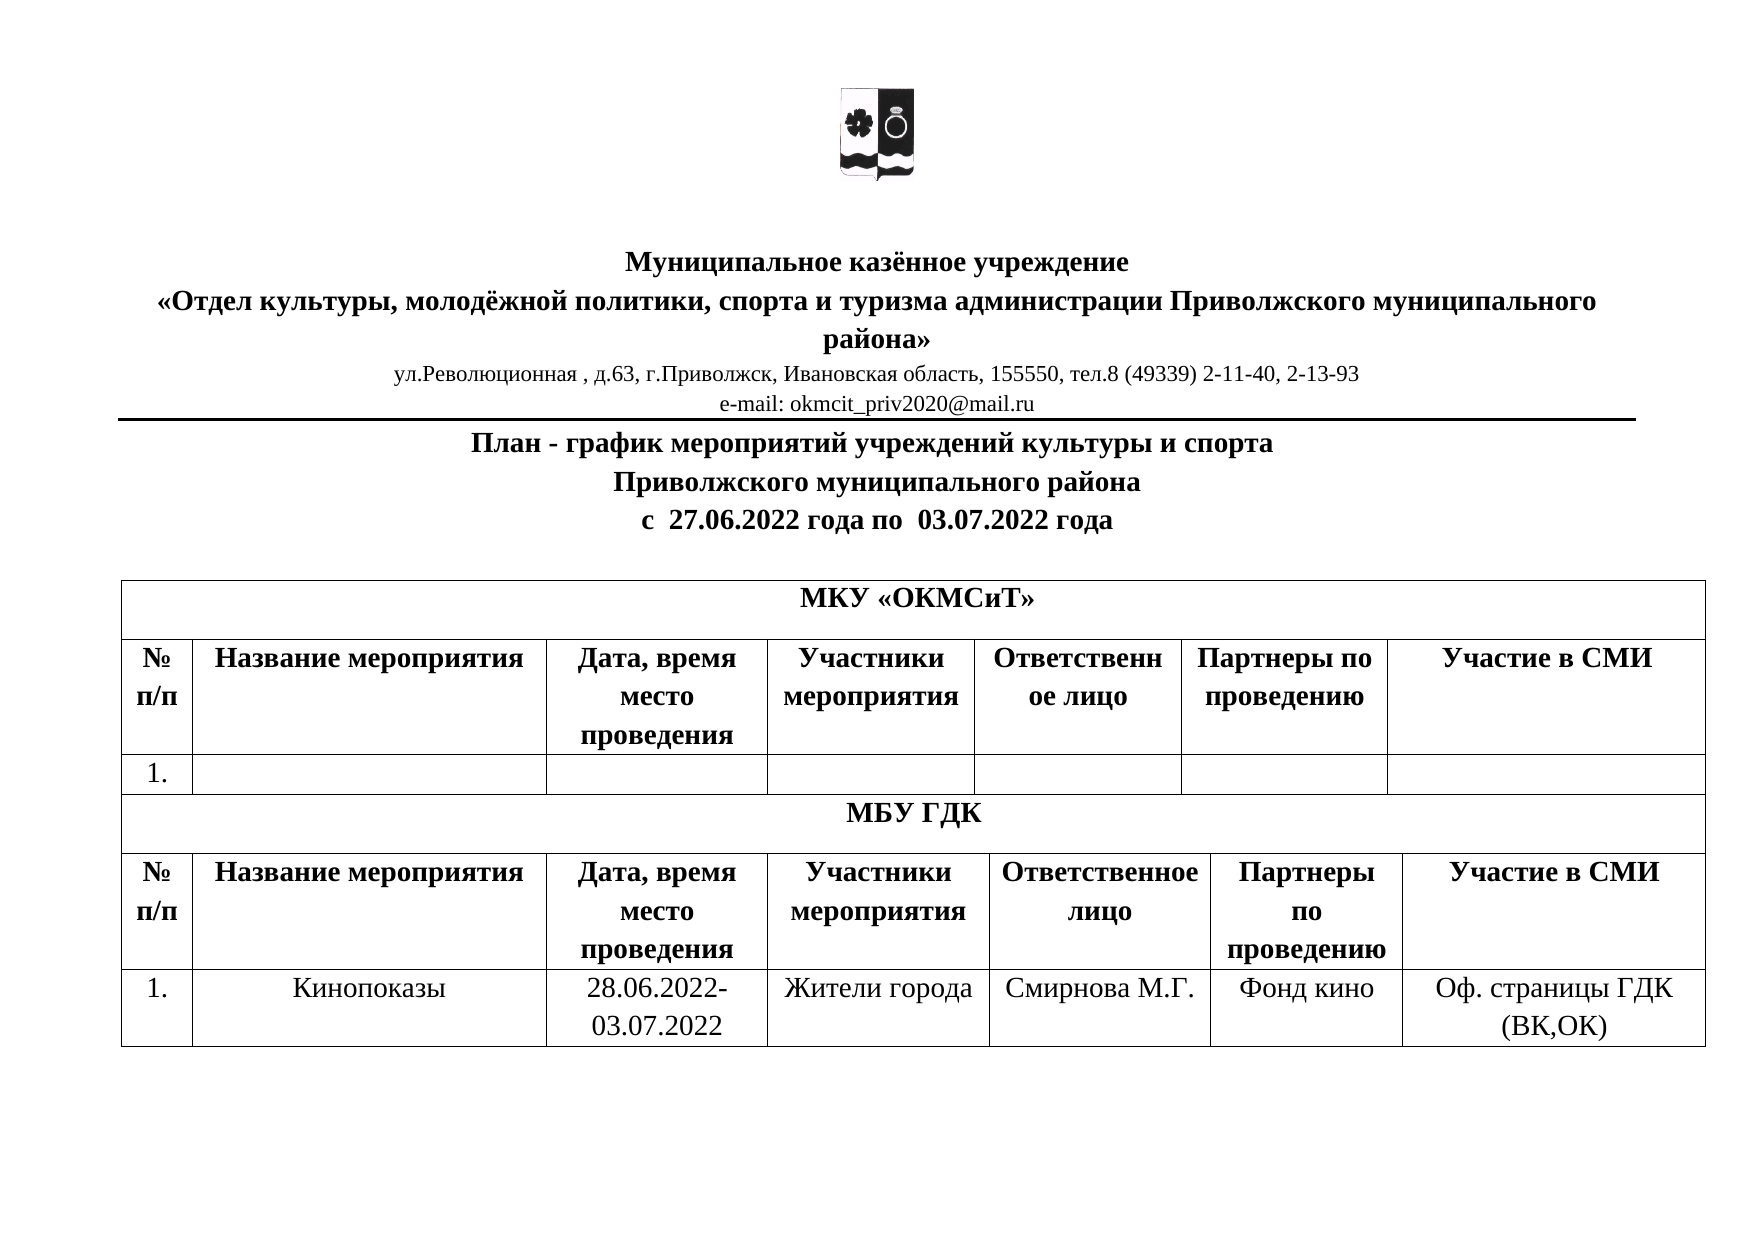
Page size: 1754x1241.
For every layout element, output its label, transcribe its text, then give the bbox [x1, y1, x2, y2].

table_cell 1. [122, 755, 192, 794]
table_cell Ответственное лицо [975, 640, 1181, 754]
text План - график мероприятий учреждений культуры и спорта [0, 425, 1636, 459]
text e-mail: okmcit_priv2020@mail.ru [118, 390, 1636, 418]
table_cell Название мероприятия [193, 854, 546, 969]
table_cell Жители города [768, 970, 989, 1046]
table_cell Участники мероприятия [768, 640, 974, 754]
text с 27.06.2022 года по 03.07.2022 года [118, 502, 1636, 536]
table_cell Смирнова М.Г. [990, 970, 1210, 1046]
table_header МКУ «ОКМСиТ» [122, 581, 1705, 639]
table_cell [1403, 970, 1705, 1046]
table_cell МБУ ГДК [122, 795, 1705, 853]
table_cell [975, 755, 1181, 794]
table_cell Фонд кино [1211, 970, 1402, 1046]
table_cell Партнеры по проведению [1182, 640, 1387, 754]
table_cell Партнеры по проведению [1211, 854, 1402, 969]
table_cell Участие в СМИ [1388, 640, 1705, 754]
table_cell Дата, время место проведения [547, 640, 767, 754]
text Приволжского муниципального района [118, 464, 1636, 497]
text Муниципальное казённое учреждение [118, 244, 1636, 278]
table_cell Название мероприятия [193, 640, 546, 754]
table_cell № п/п [122, 640, 192, 754]
table_cell [1388, 755, 1705, 794]
table_cell 1. [122, 970, 192, 1046]
table_cell [193, 755, 546, 794]
text ул.Революционная , д.63, г.Приволжск, Ивановская область, 155550, тел.8 (49339) 2-11-40, 2-13-93 [118, 360, 1636, 386]
table_cell Участники мероприятия [768, 854, 989, 969]
table_cell [768, 755, 974, 794]
table_cell Кинопоказы [193, 970, 546, 1046]
picture [840, 88, 914, 181]
table_cell [547, 755, 767, 794]
table_cell [1182, 755, 1387, 794]
table_cell Дата, время место проведения [547, 854, 767, 969]
table_cell Ответственное лицо [990, 854, 1210, 969]
table_cell Участие в СМИ [1403, 854, 1705, 969]
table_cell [547, 970, 767, 1046]
text «Отдел культуры, молодёжной политики, спорта и туризма администрации Приволжского муниципального района» [118, 283, 1636, 355]
table_cell № п/п [122, 854, 192, 969]
